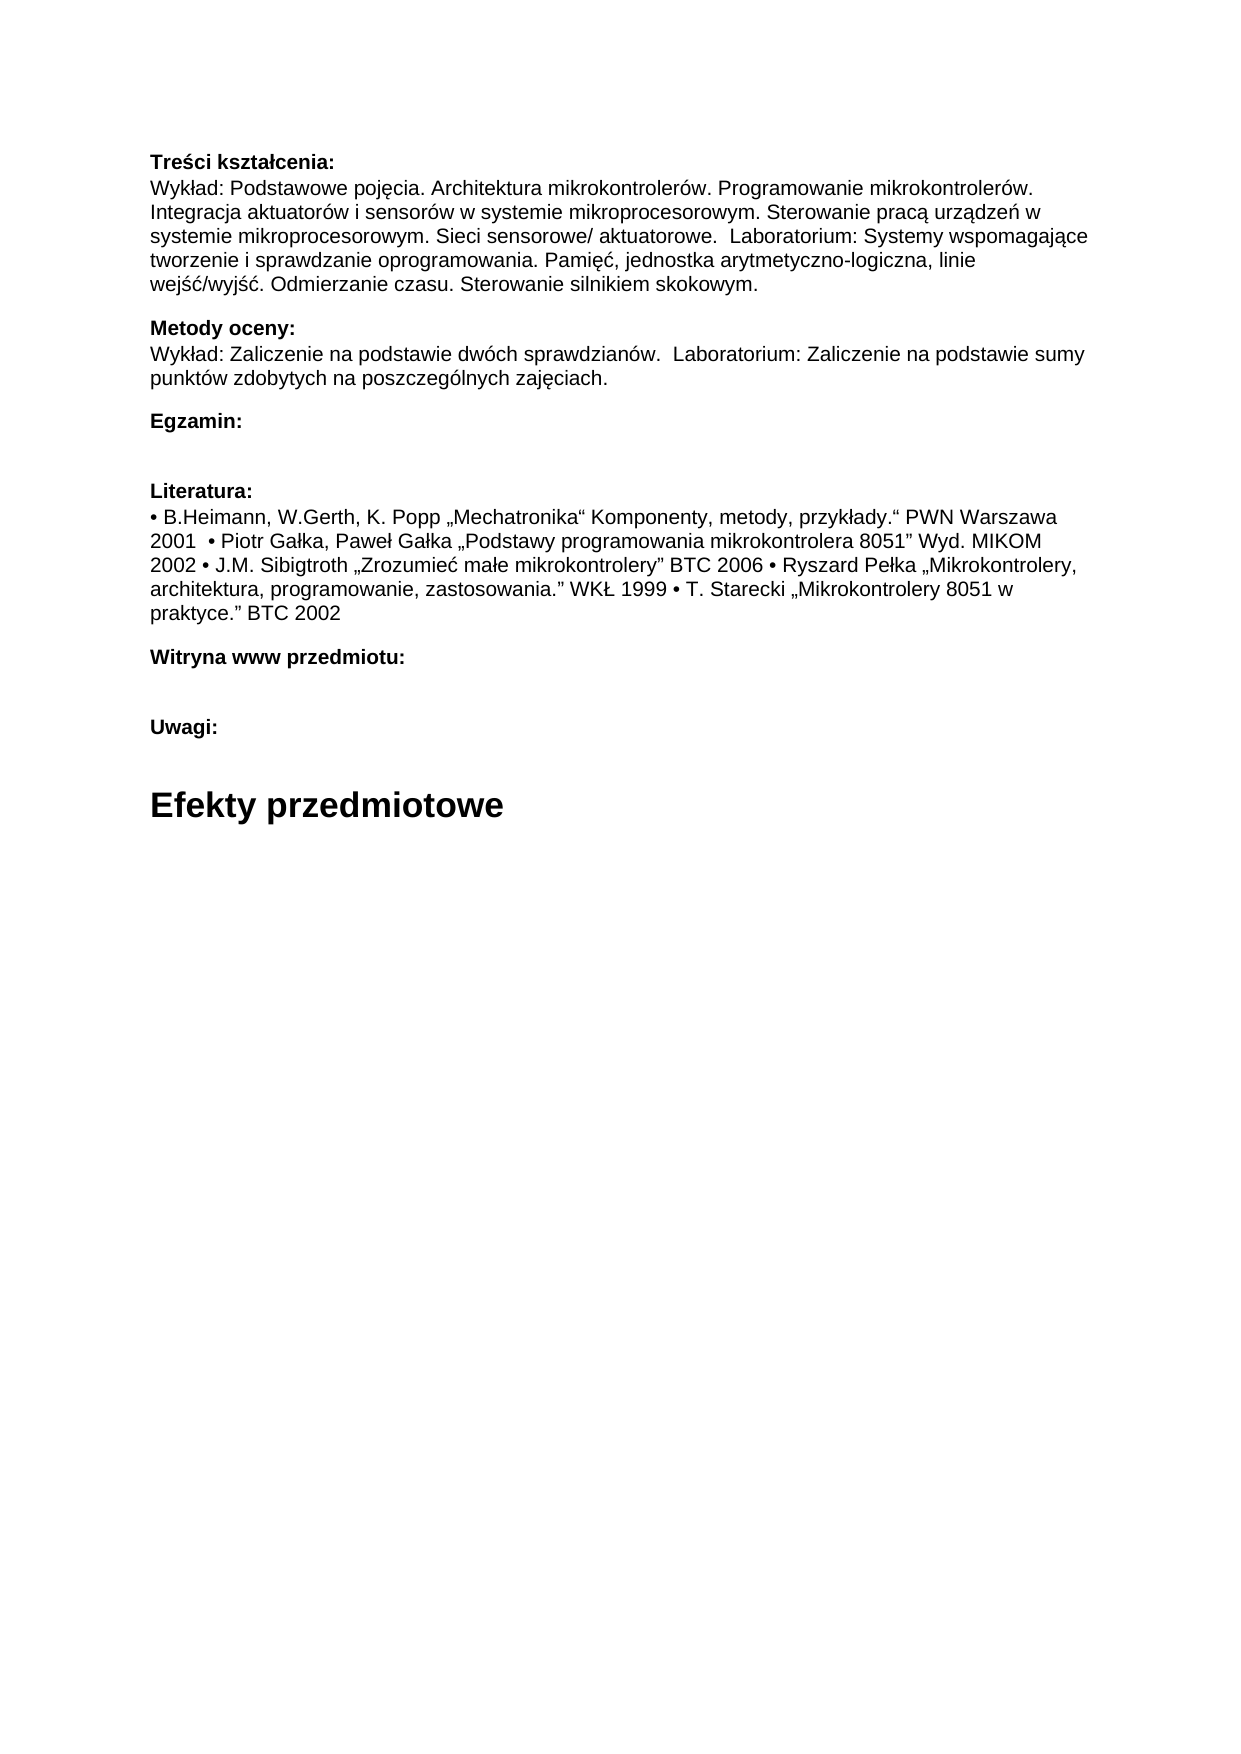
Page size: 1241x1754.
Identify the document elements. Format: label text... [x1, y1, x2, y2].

text Wykład: Zaliczenie na podstawie dwóch sprawdzianów. Laboratorium: Zaliczenie na podstawie sumy punktów zdobytych na poszczególnych zajęciach. [150, 342, 1090, 389]
text Treści kształcenia: [150, 150, 1090, 174]
text Uwagi: [150, 714, 1090, 738]
text • B.Heimann, W.Gerth, K. Popp „Mechatronika“ Komponenty, metody, przykłady.“ PWN Warszawa 2001 • Piotr Gałka, Paweł Gałka „Podstawy programowania mikrokontrolera 8051” Wyd. MIKOM 2002 • J.M. Sibigtroth „Zrozumieć małe mikrokontrolery” BTC 2006 • Ryszard Pełka „Mikrokontrolery, architektura, programowanie, zastosowania.” WKŁ 1999 • T. Starecki „Mikrokontrolery 8051 w praktyce.” BTC 2002 [150, 505, 1090, 625]
text Witryna www przedmiotu: [150, 645, 1090, 669]
subtitle Efekty przedmiotowe [150, 784, 1090, 825]
text Metody oceny: [150, 316, 1090, 339]
text Egzamin: [150, 409, 1090, 433]
text Wykład: Podstawowe pojęcia. Architektura mikrokontrolerów. Programowanie mikrokontrolerów. Integracja aktuatorów i sensorów w systemie mikroprocesorowym. Sterowanie pracą urządzeń w systemie mikroprocesorowym. Sieci sensorowe/ aktuatorowe. Laboratorium: Systemy wspomagające tworzenie i sprawdzanie oprogramowania. Pamięć, jednostka arytmetyczno-logiczna, linie wejść/wyjść. Odmierzanie czasu. Sterowanie silnikiem skokowym. [150, 176, 1090, 296]
text Literatura: [150, 479, 1090, 503]
